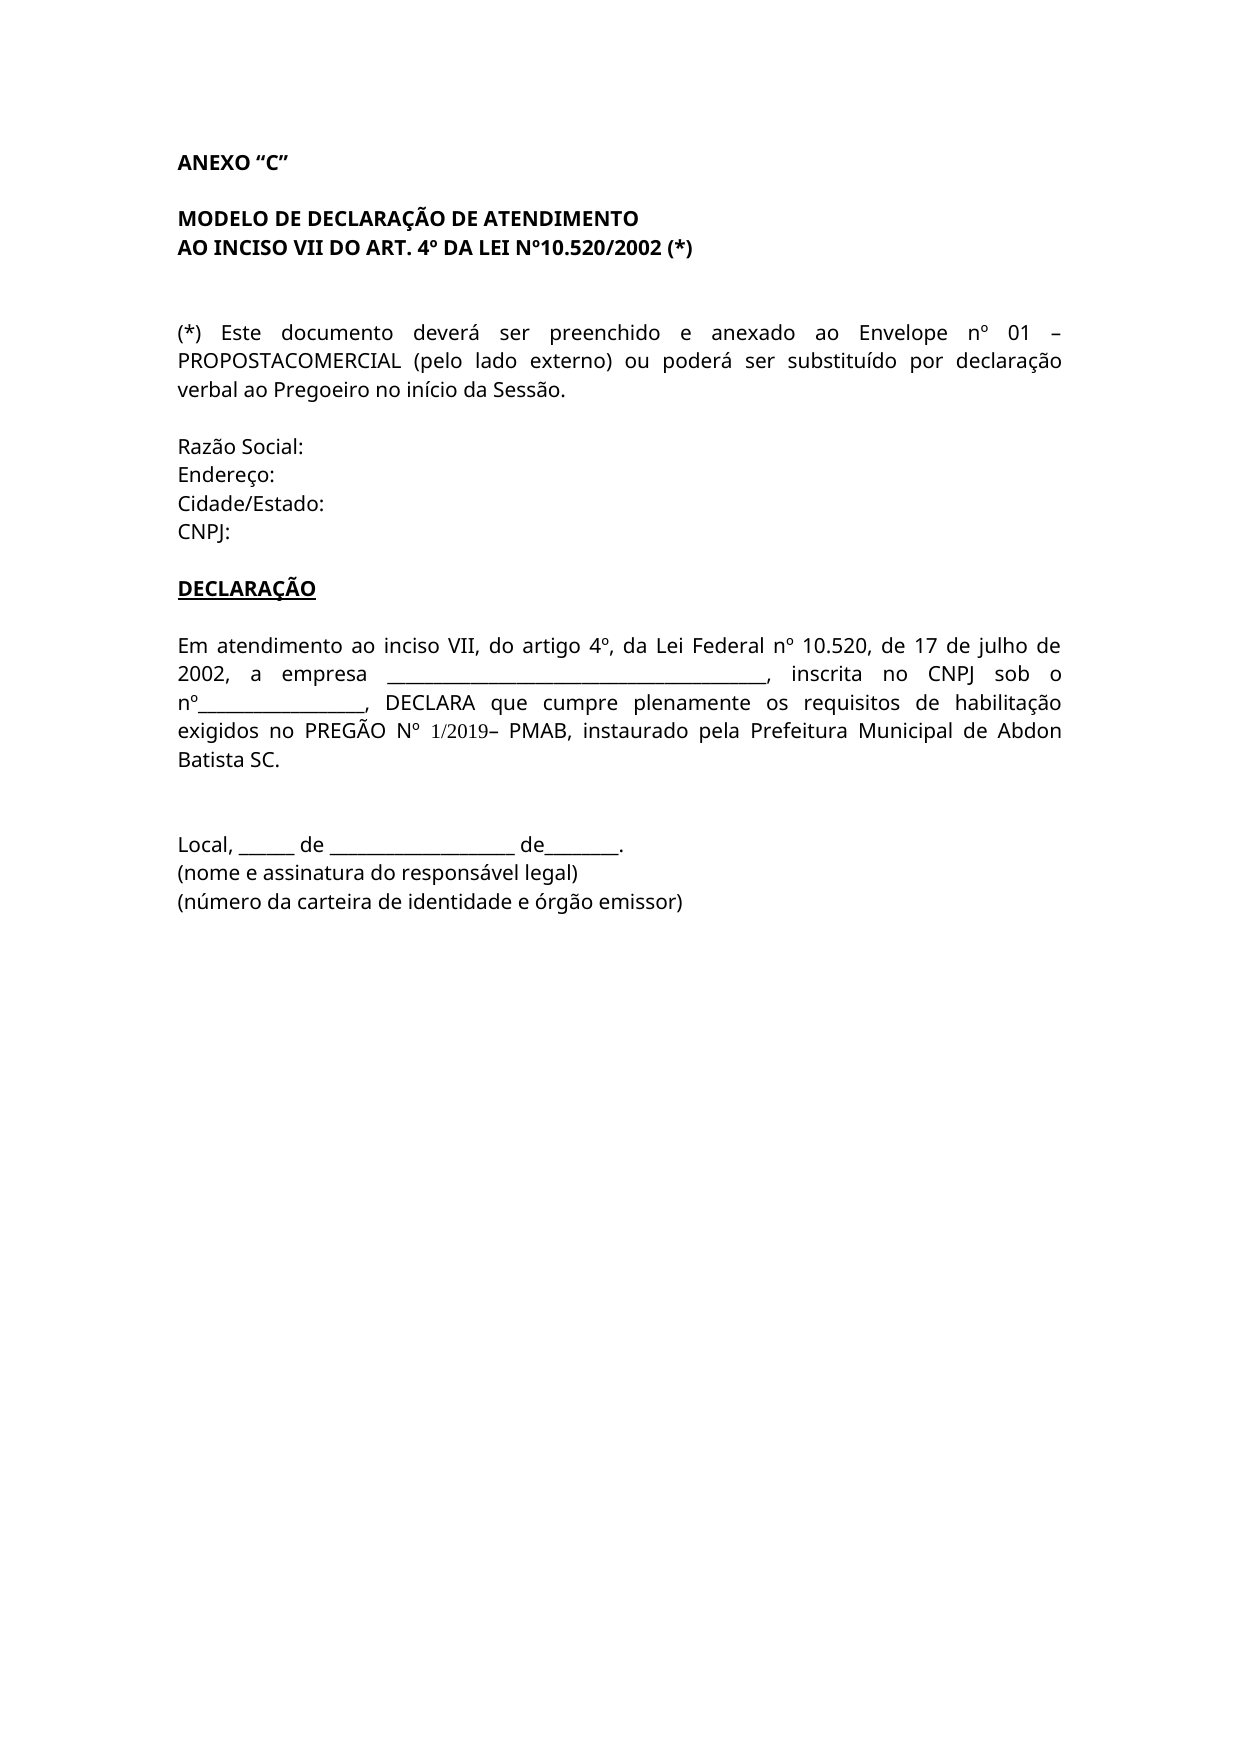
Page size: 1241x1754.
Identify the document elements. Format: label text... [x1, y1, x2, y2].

text Local, ______ de ____________________ de________. [177, 830, 1063, 858]
text MODELO DE DECLARAÇÃO DE ATENDIMENTO [177, 204, 1063, 233]
text CNPJ: [177, 517, 1063, 546]
text (*) Este documento deverá ser preenchido e anexado ao Envelope nº 01 – PROPOSTACOMERCIAL (pelo lado externo) ou poderá ser substituído por declaração verbal ao Pregoeiro no início da Sessão. [177, 318, 1063, 403]
text AO INCISO VII DO ART. 4º DA LEI Nº10.520/2002 (*) [177, 233, 1063, 261]
text DECLARAÇÃO [177, 574, 1063, 603]
text Em atendimento ao inciso VII, do artigo 4º, da Lei Federal nº 10.520, de 17 de julho de 2002, a empresa _________________________________________, inscrita no CNPJ sob o nº__________________, DECLARA que cumpre plenamente os requisitos de habilitação exigidos no PREGÃO Nº 1/2019– PMAB, instaurado pela Prefeitura Municipal de Abdon Batista SC. [177, 631, 1063, 773]
text ANEXO “C” [177, 148, 1063, 176]
text Endereço: [177, 460, 1063, 489]
text Cidade/Estado: [177, 489, 1063, 517]
text (número da carteira de identidade e órgão emissor) [177, 887, 1063, 915]
text Razão Social: [177, 432, 1063, 460]
text (nome e assinatura do responsável legal) [177, 858, 1063, 887]
